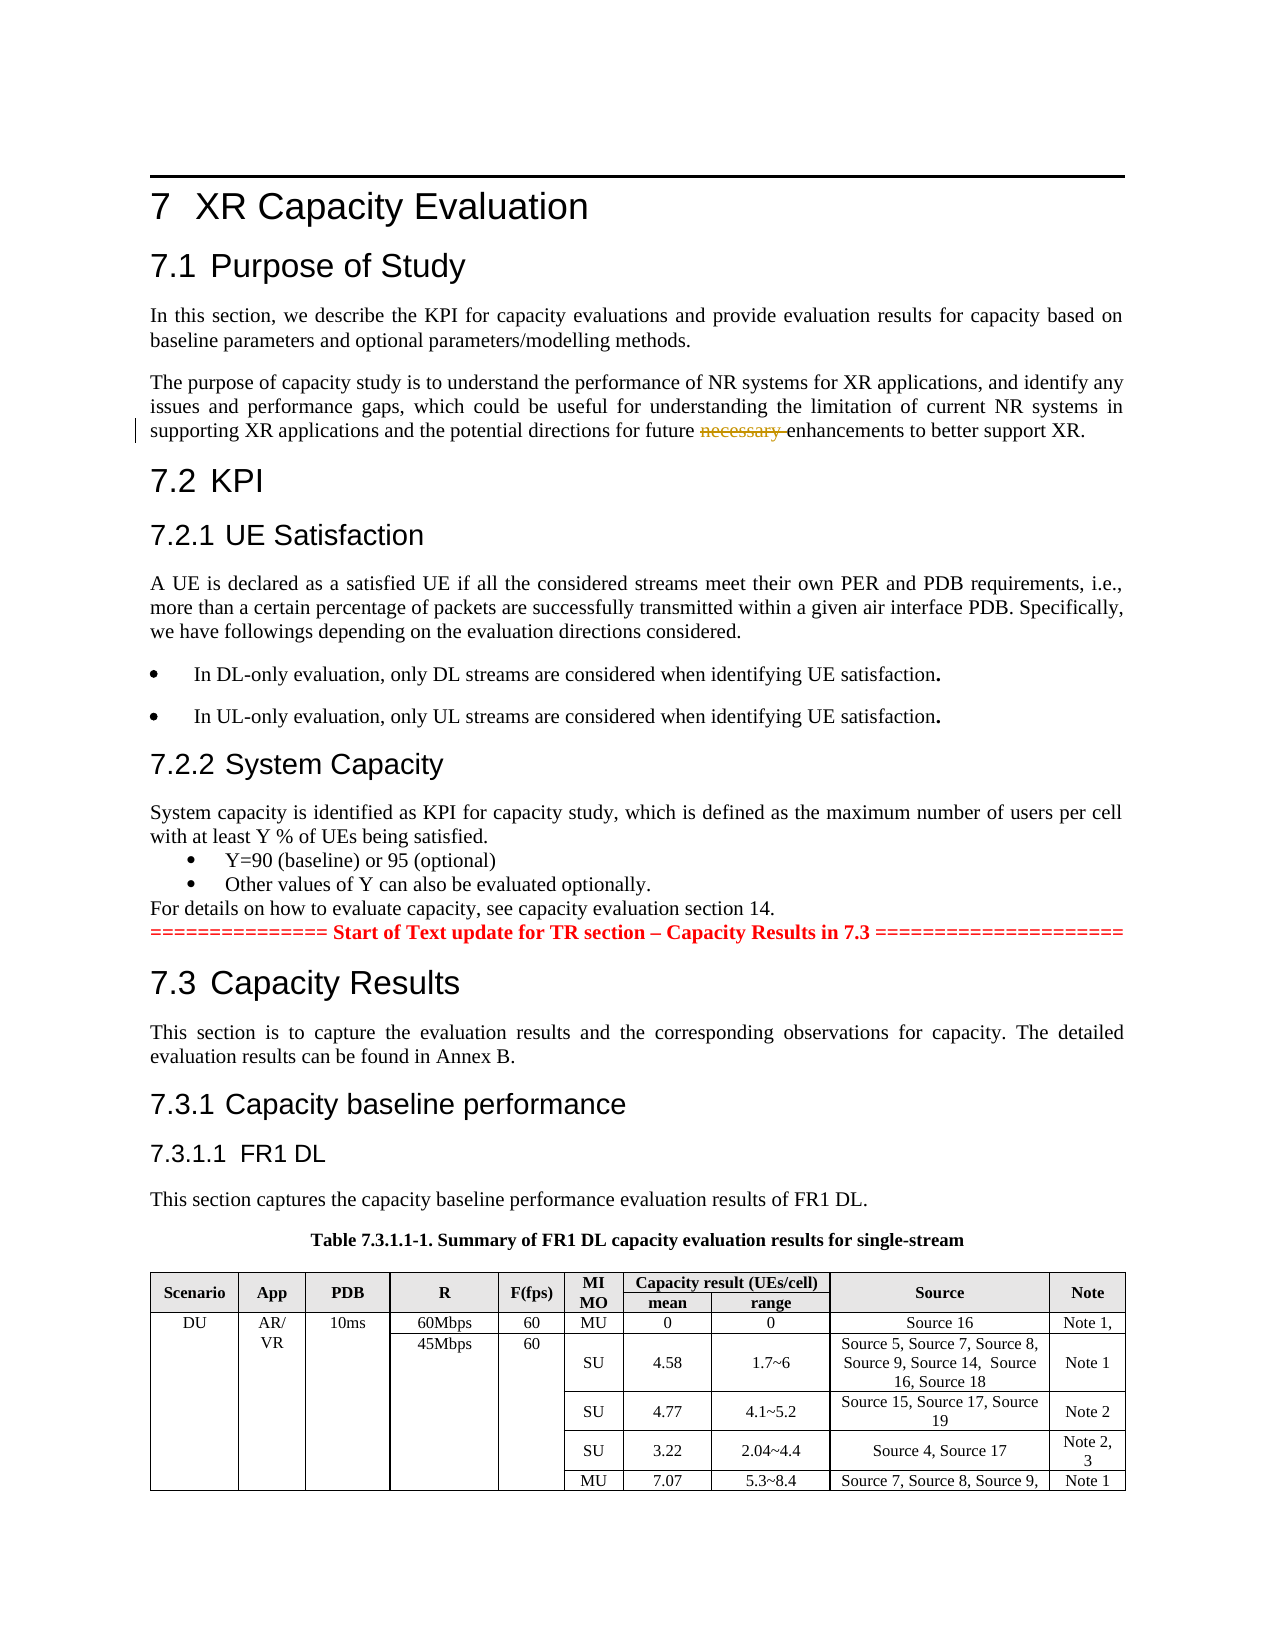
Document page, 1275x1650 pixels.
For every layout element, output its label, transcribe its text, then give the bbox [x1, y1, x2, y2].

list In UL-only evaluation, only UL streams are considered when identifying UE satisfaction. [150, 704, 1125, 728]
table_cell 2.04~4.4 [712, 1431, 829, 1470]
table_header F(fps) [499, 1273, 564, 1312]
subtitle Capacity baseline performance [150, 1087, 1125, 1120]
table_cell Note 2, 3 [1050, 1431, 1125, 1470]
text This section is to capture the evaluation results and the corresponding observations for capacity. The detailed evaluation results can be found in Annex B. [150, 1020, 1125, 1068]
table_cell Note 2 [1050, 1392, 1125, 1430]
table_header Capacity result (UEs/cell) [624, 1273, 829, 1292]
table_header PDB [306, 1273, 389, 1312]
table_cell 0 [712, 1313, 829, 1332]
table_cell Note 1 [1050, 1471, 1125, 1490]
table_cell SU [565, 1334, 623, 1391]
subtitle Capacity Results [150, 963, 1125, 1001]
list Other values of Y can also be evaluated optionally. [187, 872, 1125, 896]
table_cell 10ms [306, 1313, 389, 1490]
text In this section, we describe the KPI for capacity evaluations and provide evaluation results for capacity based on baseline parameters and optional parameters/modelling methods. [150, 303, 1125, 352]
table_cell 3.22 [624, 1431, 711, 1470]
table_cell 60 [499, 1334, 564, 1490]
subtitle XR Capacity Evaluation [150, 178, 1125, 227]
table_cell SU [565, 1431, 623, 1470]
subtitle UE Satisfaction [150, 518, 1125, 552]
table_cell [831, 1471, 1049, 1490]
text This section captures the capacity baseline performance evaluation results of FR1 DL. [150, 1187, 1125, 1211]
table_cell 4.1~5.2 [712, 1392, 829, 1430]
table_header App [239, 1273, 305, 1312]
table_cell 4.77 [624, 1392, 711, 1430]
list Y=90 (baseline) or 95 (optional) [187, 848, 1125, 872]
table_cell 45Mbps [391, 1334, 498, 1490]
table_cell range [712, 1293, 829, 1312]
table_cell Source 16 [831, 1313, 1049, 1332]
table_cell Source 5, Source 7, Source 8, Source 9, Source 14, Source 16, Source 18 [831, 1334, 1049, 1391]
table_cell Source 15, Source 17, Source 19 [831, 1392, 1049, 1430]
text A UE is declared as a satisfied UE if all the considered streams meet their own PER and PDB requirements, i.e., more than a certain percentage of packets are successfully transmitted within a given air interface PDB. Specifically, we have followings depending on the evaluation directions considered. [150, 571, 1125, 643]
table_cell 7.07 [624, 1471, 711, 1490]
text =============== Start of Text update for TR section – Capacity Results in 7.3 ===================== [150, 920, 1125, 944]
table_cell 5.3~8.4 [712, 1471, 829, 1490]
table_cell 60Mbps [391, 1313, 498, 1332]
table_header R [391, 1273, 498, 1312]
table_cell 4.58 [624, 1334, 711, 1391]
table_header Note [1050, 1273, 1125, 1312]
text The purpose of capacity study is to understand the performance of NR systems for XR applications, and identify any issues and performance gaps, which could be useful for understanding the limitation of current NR systems in supporting XR applications and the potential directions for future enhancements to better support XR. [150, 370, 1125, 442]
text System capacity is identified as KPI for capacity study, which is defined as the maximum number of users per cell with at least Y % of UEs being satisfied. [150, 799, 1125, 848]
table_cell MU [565, 1313, 623, 1332]
table_cell 60 [499, 1313, 564, 1332]
table_cell Note 1, [1050, 1313, 1125, 1332]
text Table 7.3.1.1-1. Summary of FR1 DL capacity evaluation results for single-stream [150, 1229, 1125, 1251]
table_cell DU [151, 1313, 238, 1490]
table_cell mean [624, 1293, 711, 1312]
subtitle System Capacity [150, 747, 1125, 781]
table_cell 1.7~6 [712, 1334, 829, 1391]
subtitle FR1 DL [150, 1139, 1125, 1168]
subtitle Purpose of Study [150, 246, 1125, 285]
table_cell Source 4, Source 17 [831, 1431, 1049, 1470]
table_cell MU [565, 1471, 623, 1490]
table_cell AR/VR [239, 1313, 305, 1490]
subtitle KPI [150, 461, 1125, 500]
list In DL-only evaluation, only DL streams are considered when identifying UE satisfaction. [150, 662, 1125, 686]
table_header Source [831, 1273, 1049, 1312]
table_header MIMO [565, 1273, 623, 1312]
text For details on how to evaluate capacity, see capacity evaluation section 14. [150, 896, 1125, 920]
table_cell SU [565, 1392, 623, 1430]
table_cell 0 [624, 1313, 711, 1332]
table_header Scenario [151, 1273, 238, 1312]
table_cell Note 1 [1050, 1334, 1125, 1391]
